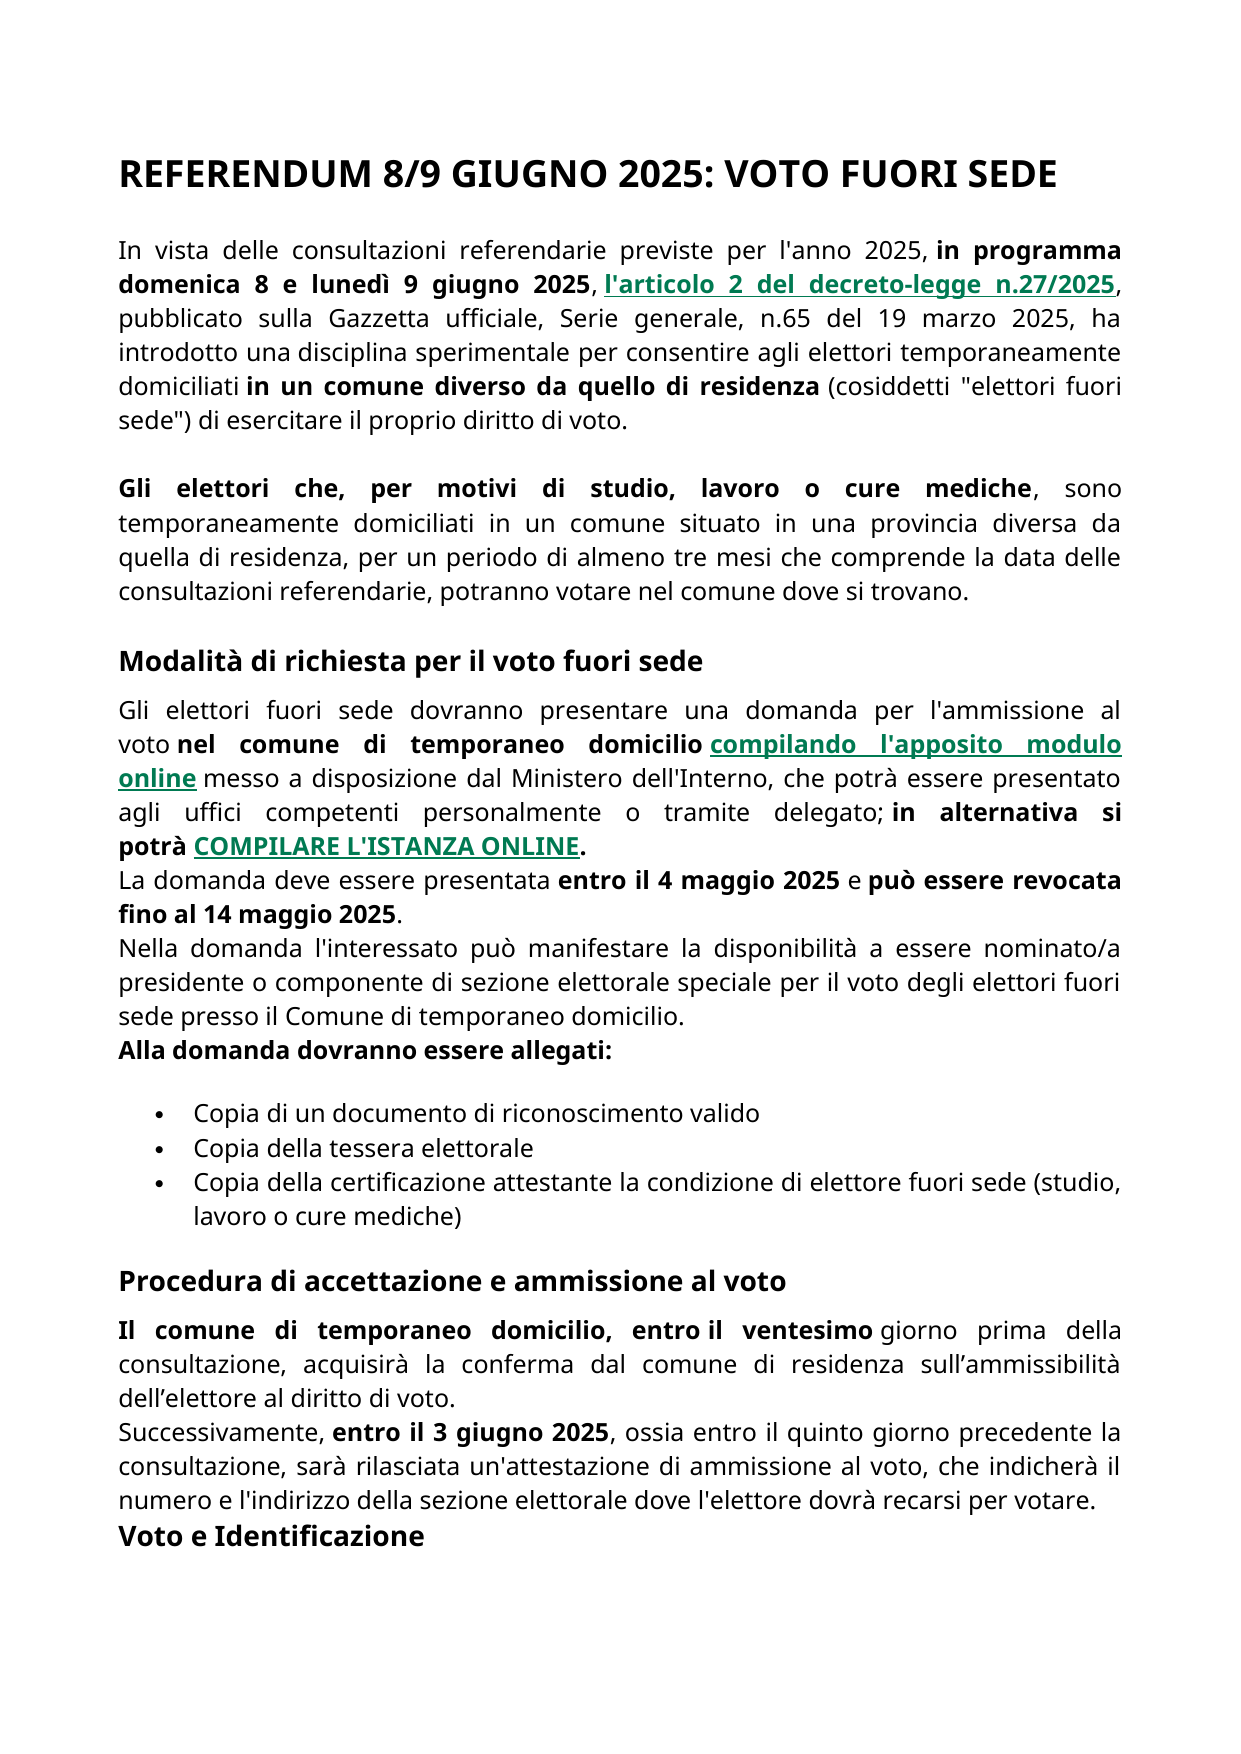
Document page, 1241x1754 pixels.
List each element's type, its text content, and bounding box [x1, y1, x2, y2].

list Copia della tessera elettorale [156, 1130, 1122, 1164]
list Copia di un documento di riconoscimento valido [156, 1096, 1122, 1130]
text Successivamente, entro il 3 giugno 2025, ossia entro il quinto giorno precedente la consultazione, sarà rilasciata un'attestazione di ammissione al voto, che indicherà il numero e l'indirizzo della sezione elettorale dove l'elettore dovrà recarsi per votare. [118, 1414, 1122, 1517]
text Procedura di accettazione e ammissione al voto [118, 1262, 1122, 1300]
text In vista delle consultazioni referendarie previste per l'anno 2025, in programma domenica 8 e lunedì 9 giugno 2025, l'articolo 2 del decreto-legge n.27/2025, pubblicato sulla Gazzetta ufficiale, Serie generale, n.65 del 19 marzo 2025, ha introdotto una disciplina sperimentale per consentire agli elettori temporaneamente domiciliati in un comune diverso da quello di residenza (cosiddetti "elettori fuori sede") di esercitare il proprio diritto di voto. [118, 233, 1122, 437]
text Alla domanda dovranno essere allegati: [118, 1033, 1122, 1067]
text La domanda deve essere presentata entro il 4 maggio 2025 e può essere revocata fino al 14 maggio 2025. [118, 863, 1122, 931]
text Nella domanda l'interessato può manifestare la disponibilità a essere nominato/a presidente o componente di sezione elettorale speciale per il voto degli elettori fuori sede presso il Comune di temporaneo domicilio. [118, 931, 1122, 1033]
text Modalità di richiesta per il voto fuori sede [118, 641, 1122, 680]
text REFERENDUM 8/9 GIUGNO 2025: VOTO FUORI SEDE [118, 148, 1122, 199]
text Il comune di temporaneo domicilio, entro il ventesimo giorno prima della consultazione, acquisirà la conferma dal comune di residenza sull’ammissibilità dell’elettore al diritto di voto. [118, 1312, 1122, 1414]
list Copia della certificazione attestante la condizione di elettore fuori sede (studio, lavoro o cure mediche) [156, 1164, 1122, 1232]
text Gli elettori fuori sede dovranno presentare una domanda per l'ammissione al voto nel comune di temporaneo domicilio compilando l'apposito modulo online messo a disposizione dal Ministero dell'Interno, che potrà essere presentato agli uffici competenti personalmente o tramite delegato; in alternativa si potrà COMPILARE L'ISTANZA ONLINE. [118, 692, 1122, 863]
text Voto e Identificazione [118, 1517, 1122, 1555]
text Gli elettori che, per motivi di studio, lavoro o cure mediche, sono temporaneamente domiciliati in un comune situato in una provincia diversa da quella di residenza, per un periodo di almeno tre mesi che comprende la data delle consultazioni referendarie, potranno votare nel comune dove si trovano. [118, 471, 1122, 607]
